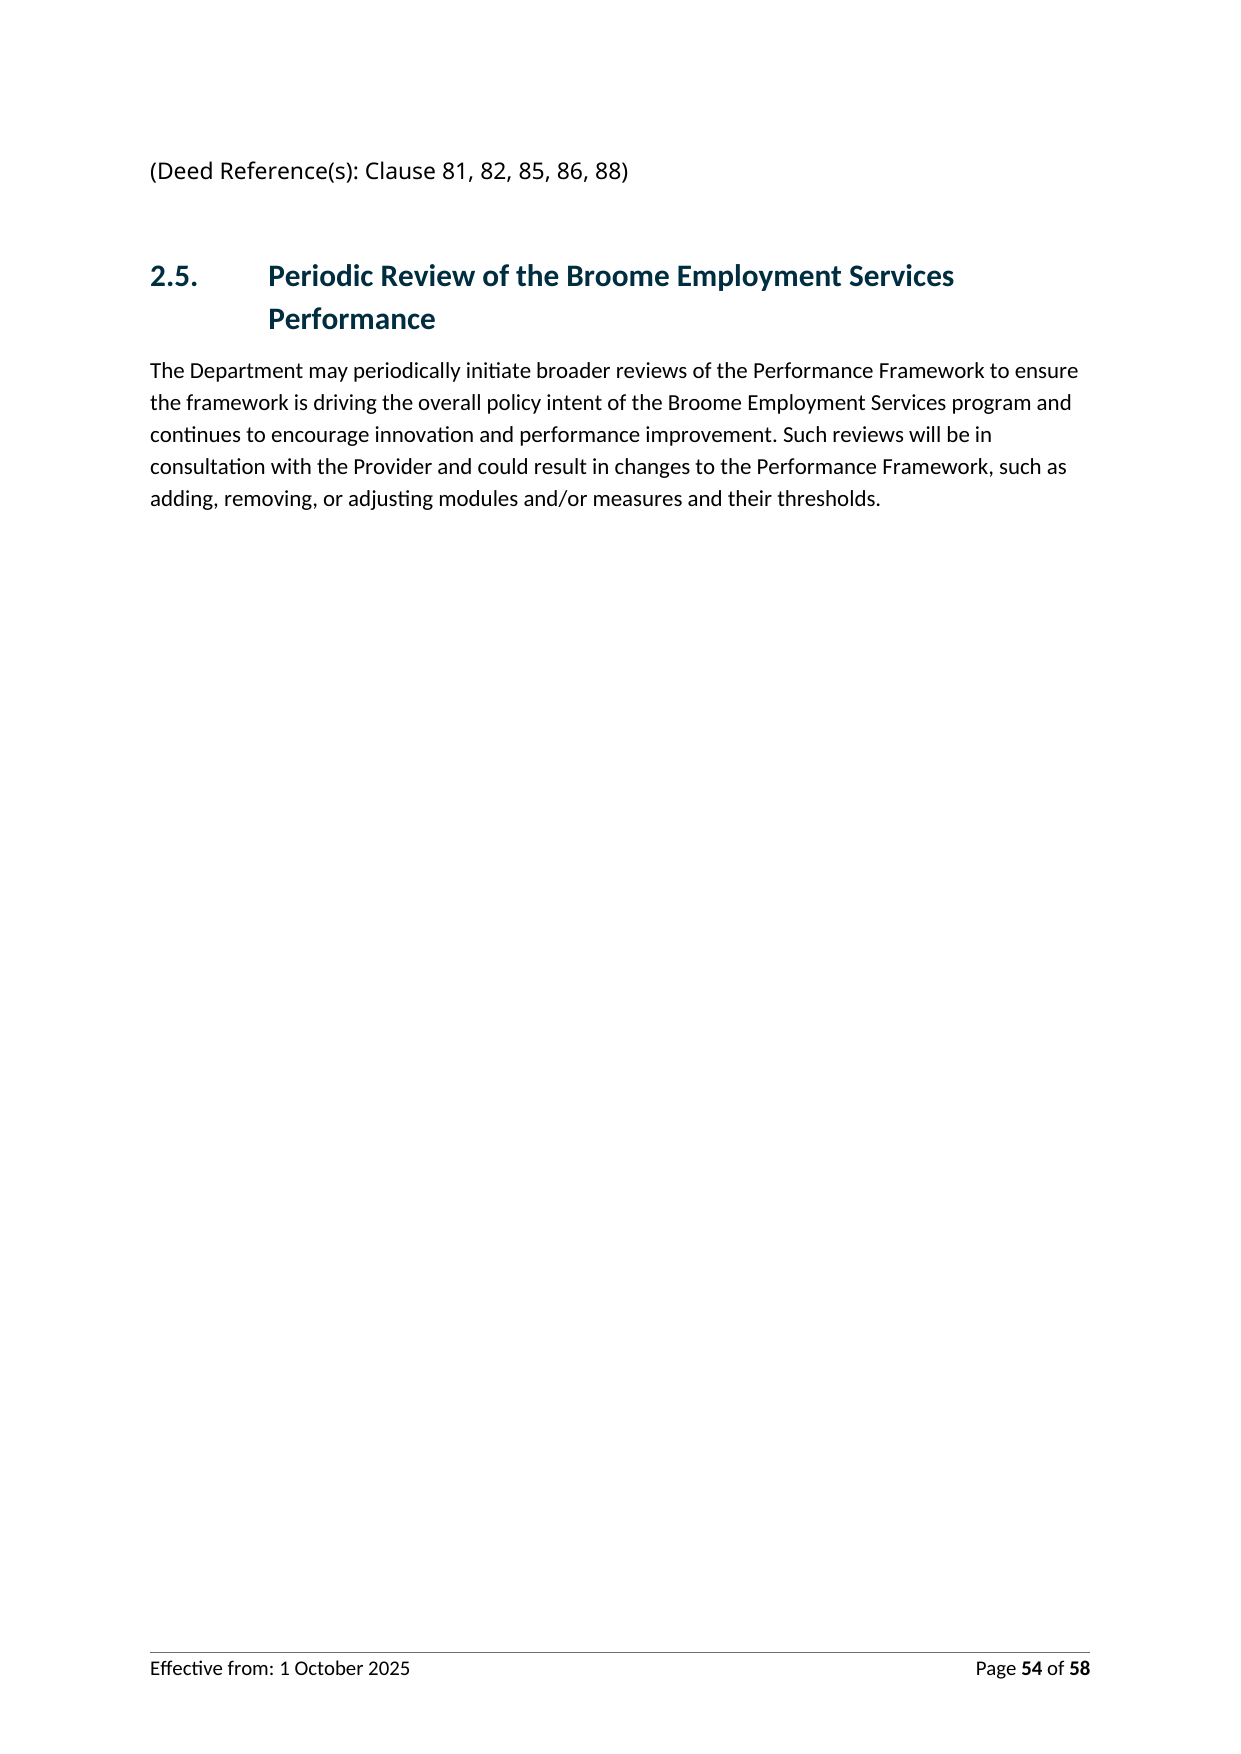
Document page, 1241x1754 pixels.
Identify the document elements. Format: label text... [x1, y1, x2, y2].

text (Deed Reference(s): Clause 81, 82, 85, 86, 88) [150, 155, 1090, 186]
subtitle Periodic Review of the Broome Employment Services Performance [150, 256, 1090, 338]
text The Department may periodically initiate broader reviews of the Performance Framework to ensure the framework is driving the overall policy intent of the Broome Employment Services program and continues to encourage innovation and performance improvement. Such reviews will be in consultation with the Provider and could result in changes to the Performance Framework, such as adding, removing, or adjusting modules and/or measures and their thresholds. [150, 356, 1090, 512]
